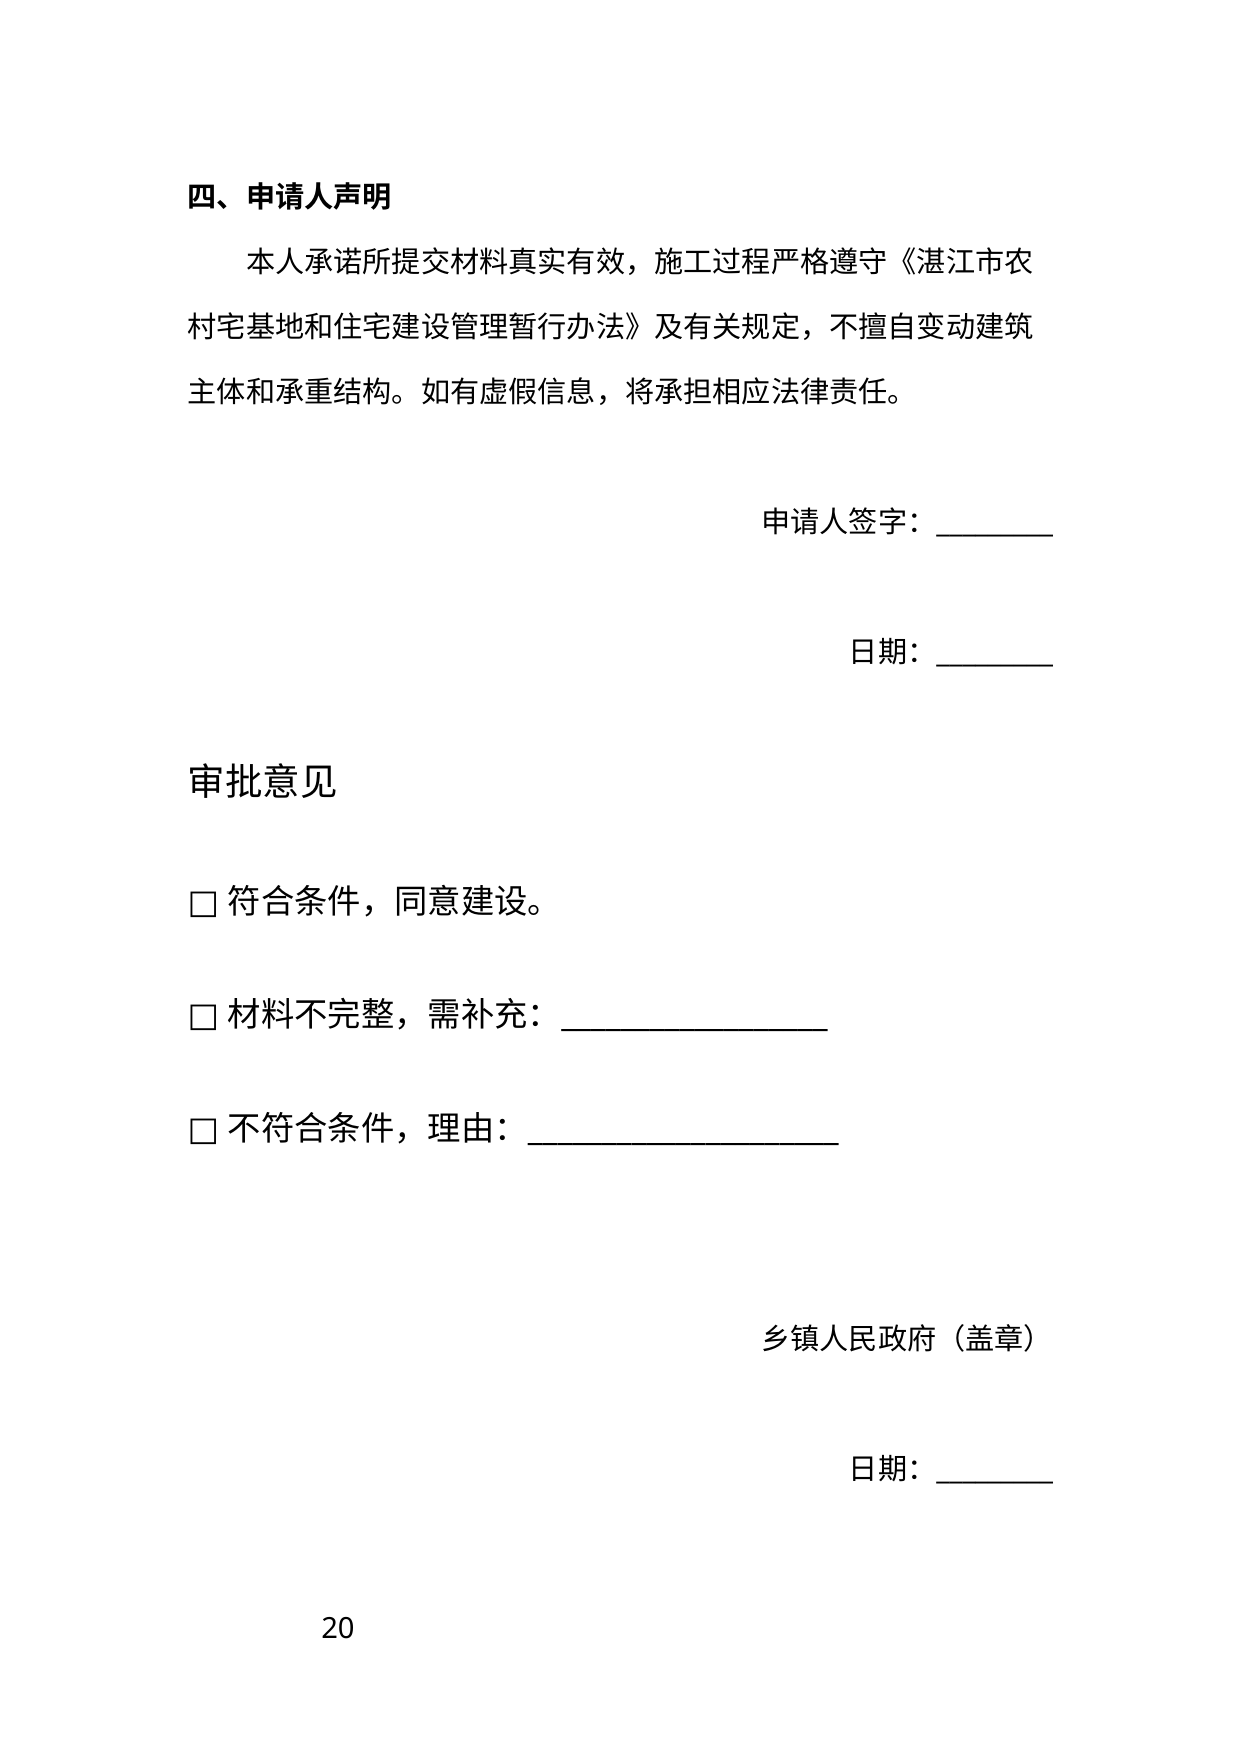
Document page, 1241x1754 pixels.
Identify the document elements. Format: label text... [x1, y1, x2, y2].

text 本人承诺所提交材料真实有效，施工过程严格遵守《湛江市农村宅基地和住宅建设管理暂行办法》及有关规定，不擅自变动建筑主体和承重结构。如有虚假信息，将承担相应法律责任。 [187, 227, 1053, 422]
text 日期：_________ [187, 617, 1053, 682]
text 申请人签字：_________ [187, 487, 1053, 552]
text 乡镇人民政府（盖章） [187, 1304, 1053, 1369]
text □ 不符合条件，理由：_____________________ [187, 1093, 1053, 1158]
text 四、申请人声明 [187, 162, 1053, 227]
text □ 材料不完整，需补充：__________________ [187, 980, 1053, 1045]
text □ 符合条件，同意建设。 [187, 866, 1053, 931]
text 审批意见 [187, 747, 1053, 812]
text 日期：_________ [187, 1434, 1053, 1499]
